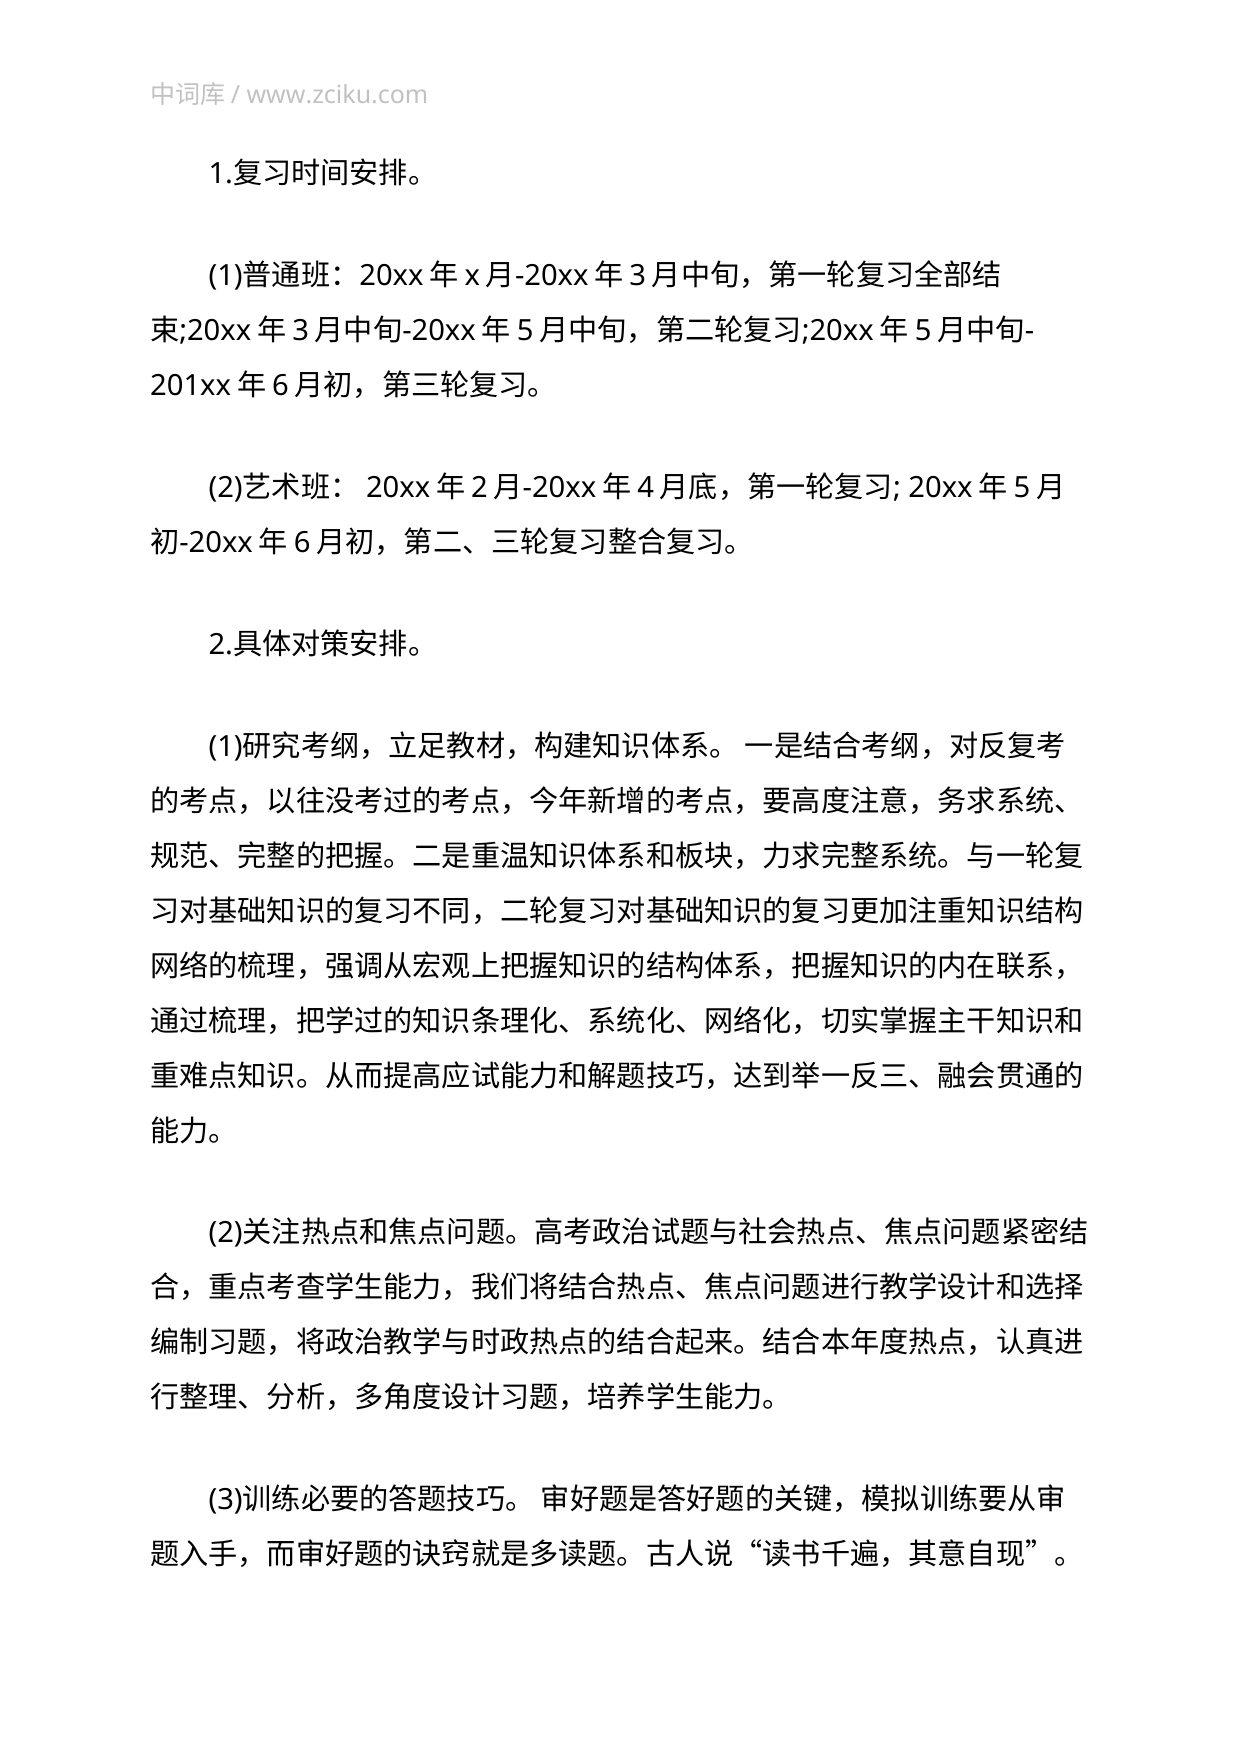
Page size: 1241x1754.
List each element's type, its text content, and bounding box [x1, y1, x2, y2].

text (2)关注热点和焦点问题。高考政治试题与社会热点、焦点问题紧密结合，重点考查学生能力，我们将结合热点、焦点问题进行教学设计和选择编制习题，将政治教学与时政热点的结合起来。结合本年度热点，认真进行整理、分析，多角度设计习题，培养学生能力。 [150, 1209, 1090, 1416]
text (2)艺术班： 20xx年2月-20xx年4月底，第一轮复习; 20xx年5月初-20xx年6月初，第二、三轮复习整合复习。 [150, 464, 1090, 561]
text (1)研究考纲，立足教材，构建知识体系。 一是结合考纲，对反复考的考点，以往没考过的考点，今年新增的考点，要高度注意，务求系统、规范、完整的把握。二是重温知识体系和板块，力求完整系统。与一轮复习对基础知识的复习不同，二轮复习对基础知识的复习更加注重知识结构网络的梳理，强调从宏观上把握知识的结构体系，把握知识的内在联系，通过梳理，把学过的知识条理化、系统化、网络化，切实掌握主干知识和重难点知识。从而提高应试能力和解题技巧，达到举一反三、融会贯通的能力。 [150, 723, 1090, 1149]
text 1.复习时间安排。 [150, 150, 1090, 192]
text 2.具体对策安排。 [150, 621, 1090, 663]
text (1)普通班：20xx年x月-20xx年3月中旬，第一轮复习全部结束;20xx年3月中旬-20xx年5月中旬，第二轮复习;20xx年5月中旬-201xx年6月初，第三轮复习。 [150, 252, 1090, 404]
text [150, 1476, 1090, 1573]
